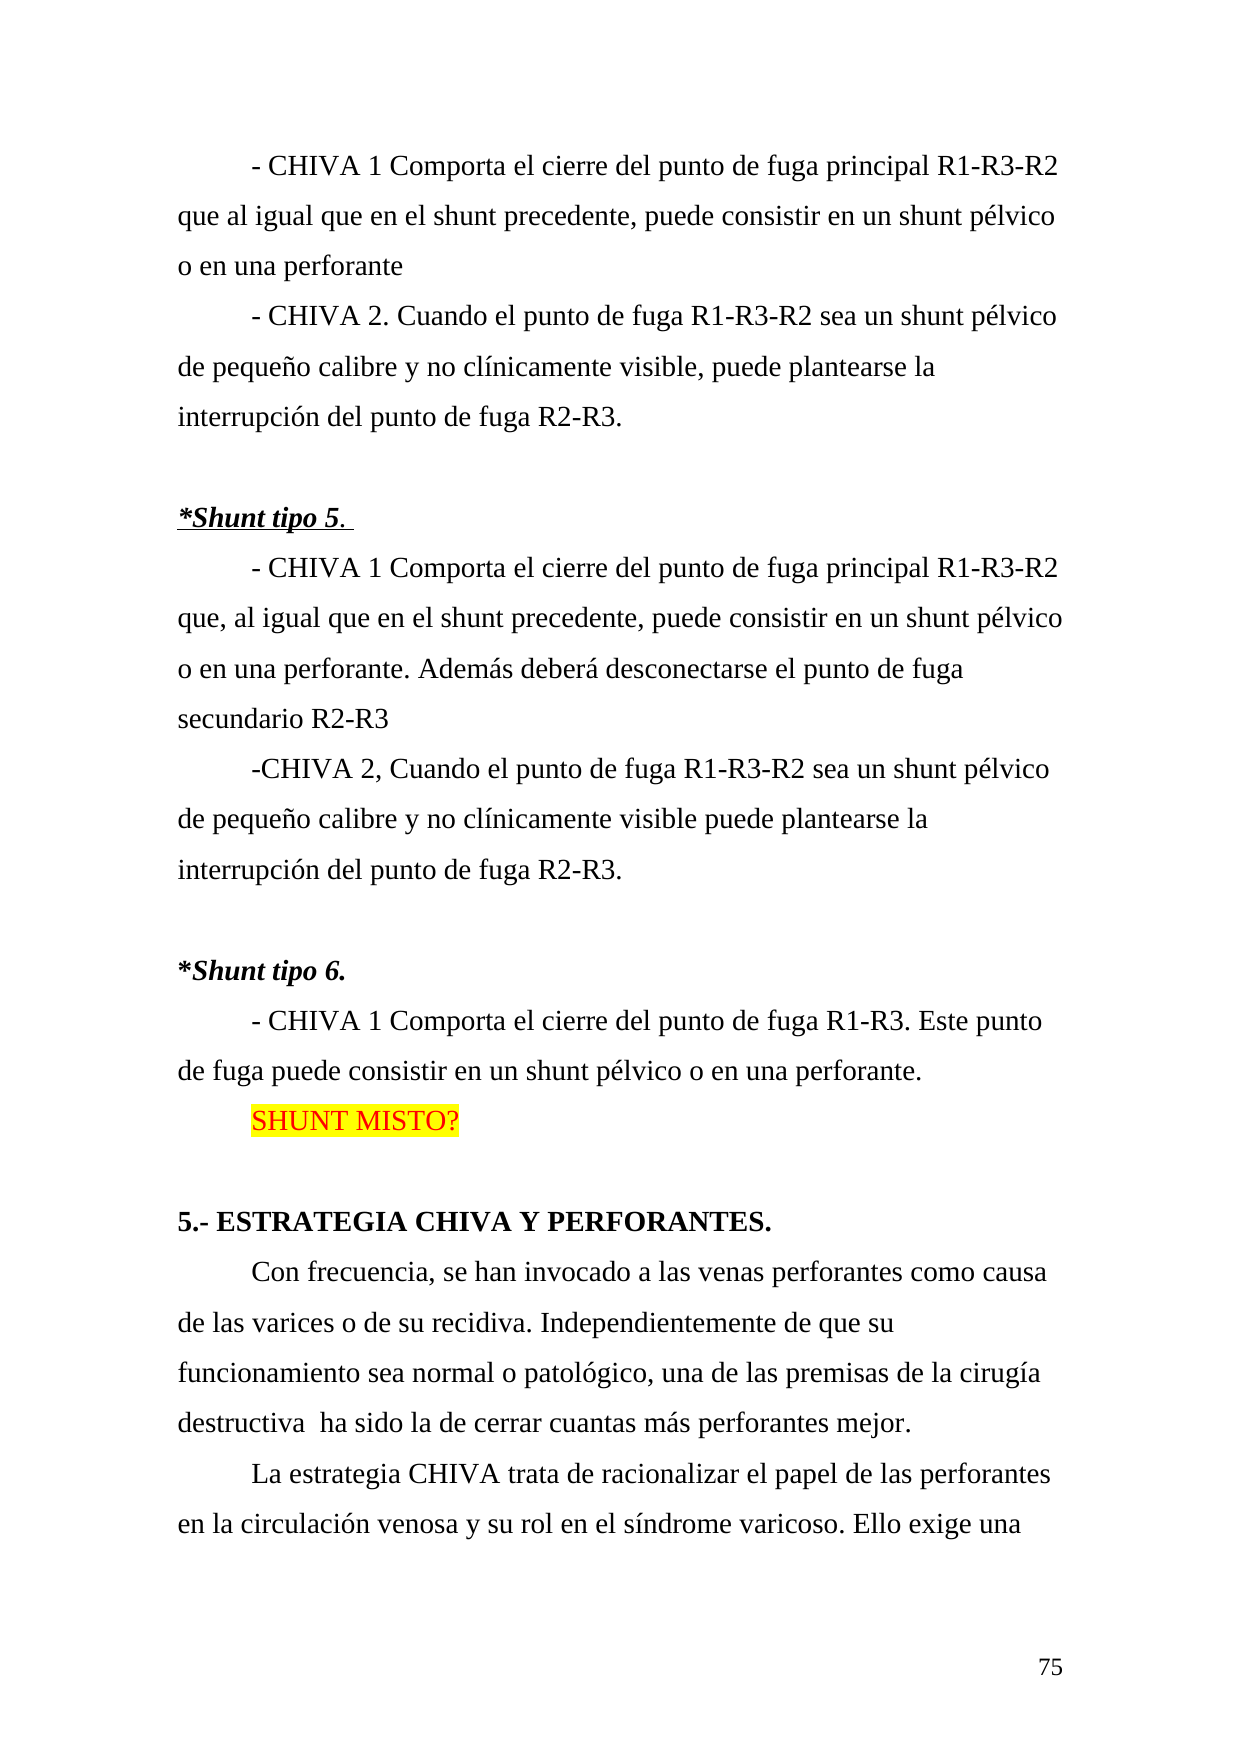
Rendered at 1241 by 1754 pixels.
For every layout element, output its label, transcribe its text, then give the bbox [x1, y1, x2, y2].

text - CHIVA 2. Cuando el punto de fuga R1-R3-R2 sea un shunt pélvico de pequeño calibre y no clínicamente visible, puede plantearse la interrupción del punto de fuga R2-R3. [177, 298, 1063, 433]
text - CHIVA 1 Comporta el cierre del punto de fuga principal R1-R3-R2 que al igual que en el shunt precedente, puede consistir en un shunt pélvico o en una perforante [177, 148, 1063, 282]
text Con frecuencia, se han invocado a las venas perforantes como causa de las varices o de su recidiva. Independientemente de que su funcionamiento sea normal o patológico, una de las premisas de la cirugía destructiva ha sido la de cerrar cuantas más perforantes mejor. [177, 1254, 1063, 1439]
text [177, 1456, 1063, 1539]
text - CHIVA 1 Comporta el cierre del punto de fuga R1-R3. Este punto de fuga puede consistir en un shunt pélvico o en una perforante. [177, 1003, 1063, 1087]
text SHUNT MISTO? [177, 1103, 1063, 1137]
text 5.- ESTRATEGIA CHIVA Y PERFORANTES. [177, 1204, 1063, 1238]
text -CHIVA 2, Cuando el punto de fuga R1-R3-R2 sea un shunt pélvico de pequeño calibre y no clínicamente visible puede plantearse la interrupción del punto de fuga R2-R3. [177, 751, 1063, 886]
text *Shunt tipo 6. [177, 953, 1063, 986]
text - CHIVA 1 Comporta el cierre del punto de fuga principal R1-R3-R2 que, al igual que en el shunt precedente, puede consistir en un shunt pélvico o en una perforante. Además deberá desconectarse el punto de fuga secundario R2-R3 [177, 550, 1063, 734]
text *Shunt tipo 5. [177, 500, 1063, 533]
